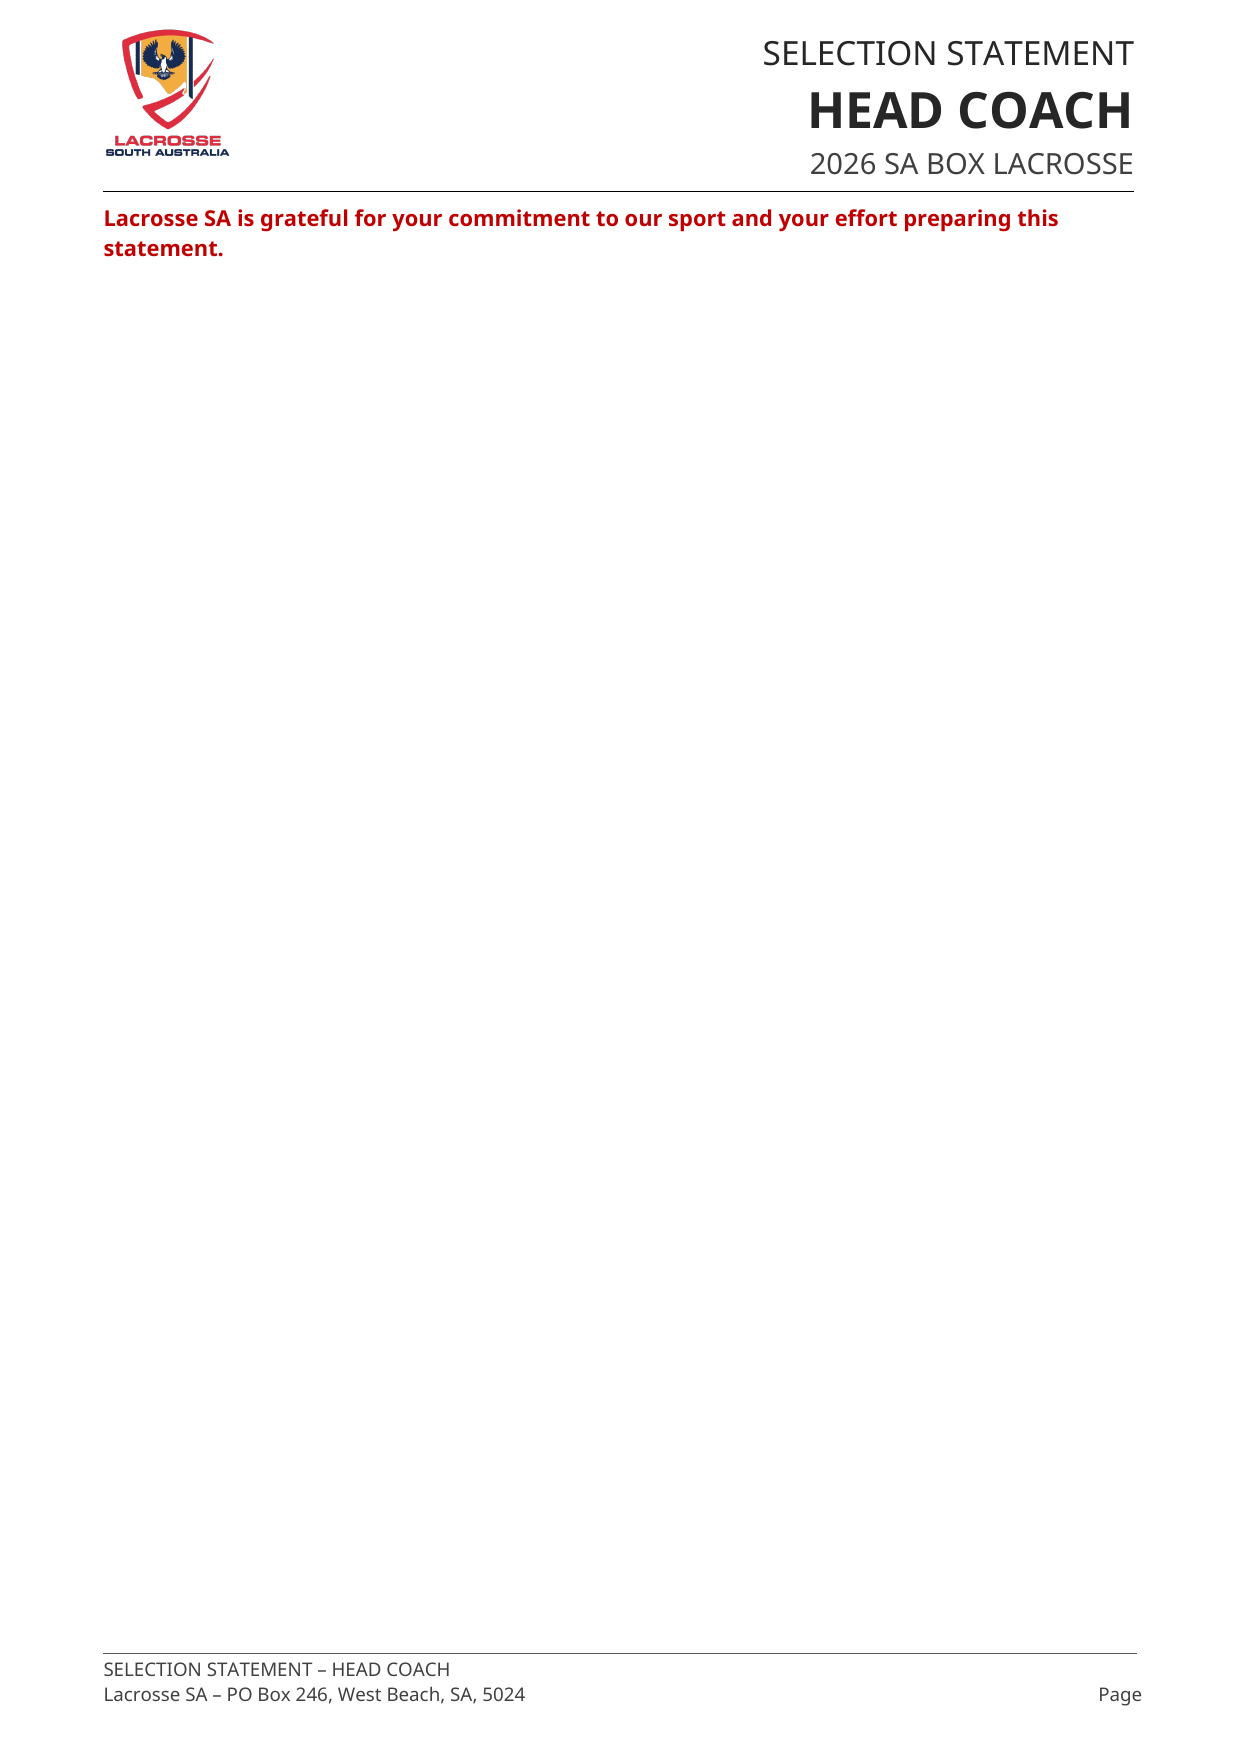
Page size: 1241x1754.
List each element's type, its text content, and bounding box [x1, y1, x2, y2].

text Lacrosse SA is grateful for your commitment to our sport and your effort preparing this statement. [103, 203, 1137, 263]
picture [79, 12, 255, 173]
